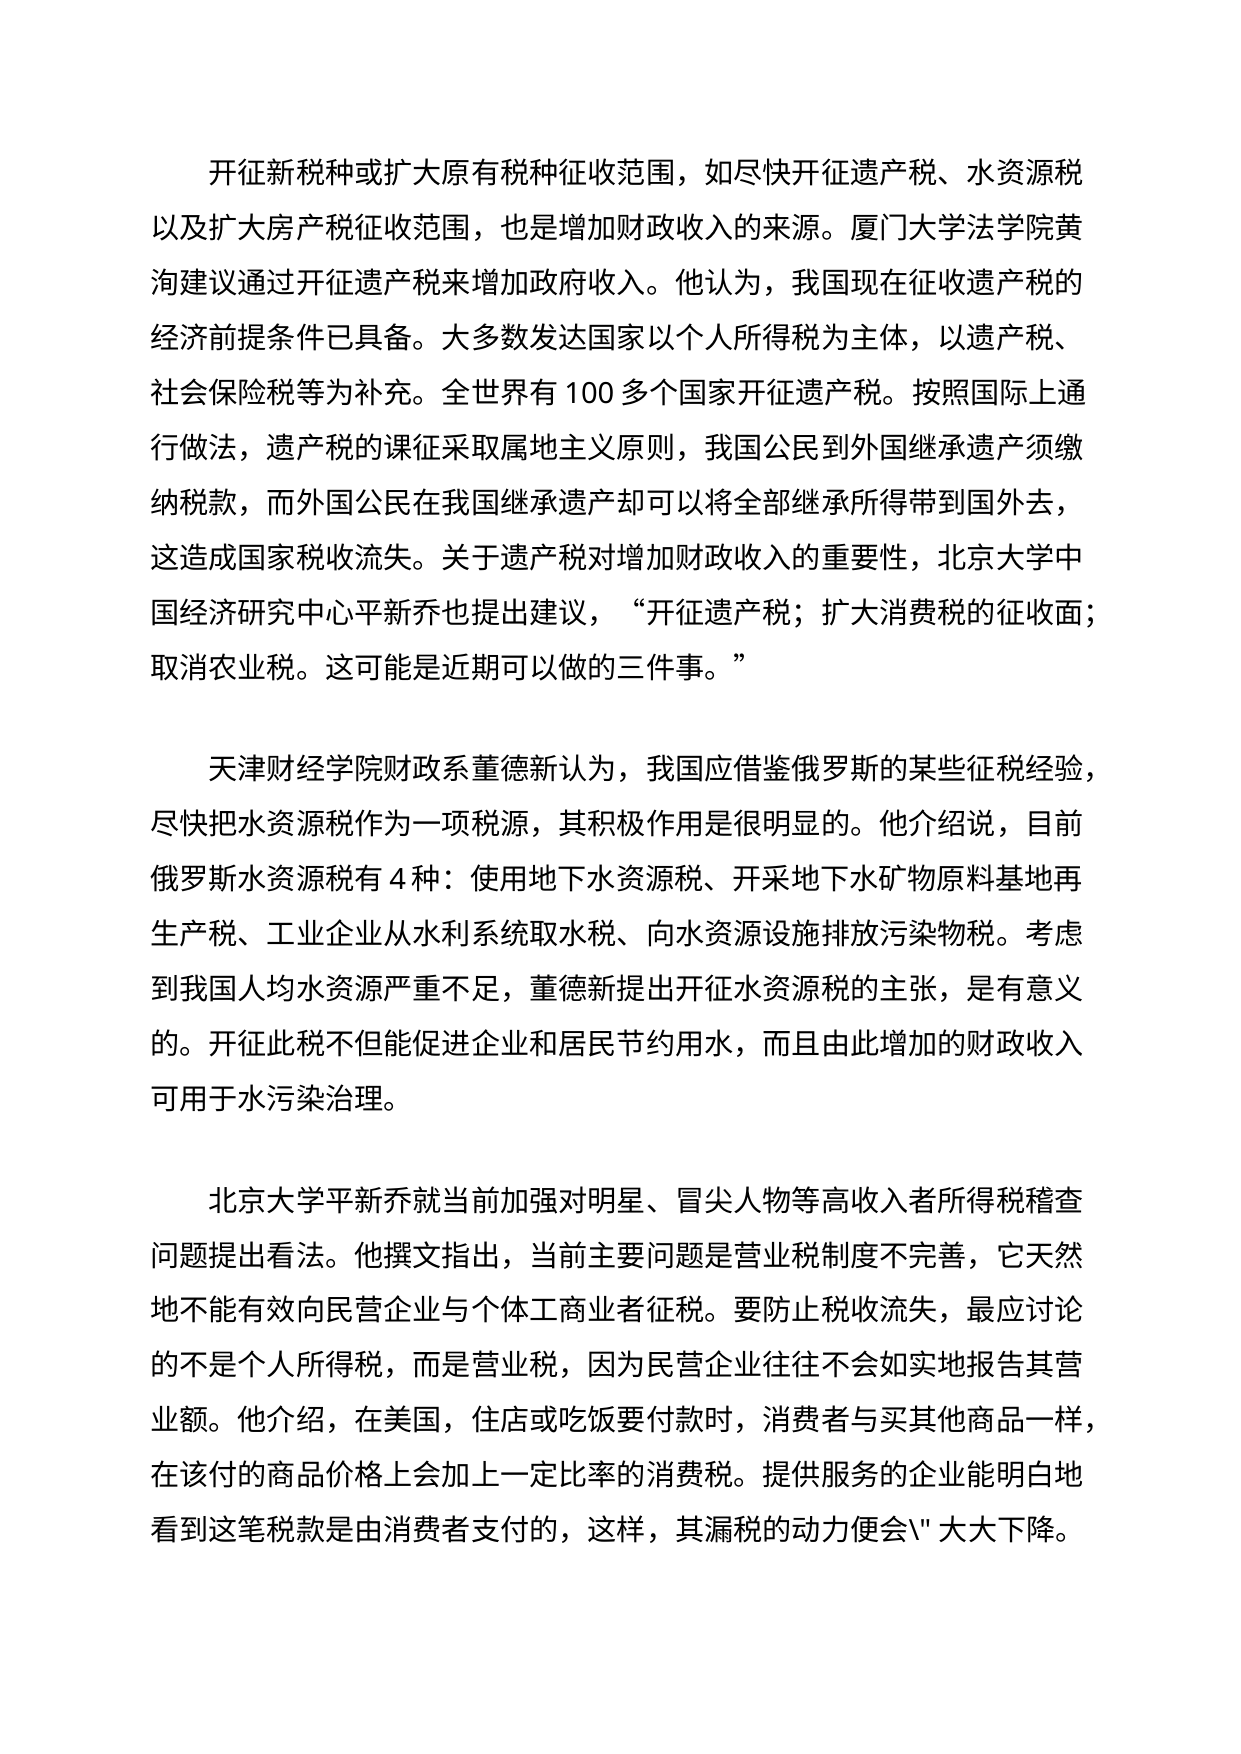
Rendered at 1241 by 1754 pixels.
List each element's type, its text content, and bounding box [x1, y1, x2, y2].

text 开征新税种或扩大原有税种征收范围，如尽快开征遗产税、水资源税以及扩大房产税征收范围，也是增加财政收入的来源。厦门大学法学院黄洵建议通过开征遗产税来增加政府收入。他认为，我国现在征收遗产税的经济前提条件已具备。大多数发达国家以个人所得税为主体，以遗产税、社会保险税等为补充。全世界有100多个国家开征遗产税。按照国际上通行做法，遗产税的课征采取属地主义原则，我国公民到外国继承遗产须缴纳税款，而外国公民在我国继承遗产却可以将全部继承所得带到国外去，这造成国家税收流失。关于遗产税对增加财政收入的重要性，北京大学中国经济研究中心平新乔也提出建议，“开征遗产税；扩大消费税的征收面；取消农业税。这可能是近期可以做的三件事。” [150, 150, 1090, 686]
text 北京大学平新乔就当前加强对明星、冒尖人物等高收入者所得税稽查问题提出看法。他撰文指出，当前主要问题是营业税制度不完善，它天然地不能有效向民营企业与个体工商业者征税。要防止税收流失，最应讨论的不是个人所得税，而是营业税，因为民营企业往往不会如实地报告其营业额。他介绍，在美国，住店或吃饭要付款时，消费者与买其他商品一样，在该付的商品价格上会加上一定比率的消费税。提供服务的企业能明白地看到这笔税款是由消费者支付的，这样，其漏税的动力便会\" 大大下降。 [150, 1177, 1090, 1549]
text 天津财经学院财政系董德新认为，我国应借鉴俄罗斯的某些征税经验，尽快把水资源税作为一项税源，其积极作用是很明显的。他介绍说，目前俄罗斯水资源税有4种：使用地下水资源税、开采地下水矿物原料基地再生产税、工业企业从水利系统取水税、向水资源设施排放污染物税。考虑到我国人均水资源严重不足，董德新提出开征水资源税的主张，是有意义的。开征此税不但能促进企业和居民节约用水，而且由此增加的财政收入可用于水污染治理。 [150, 746, 1090, 1118]
